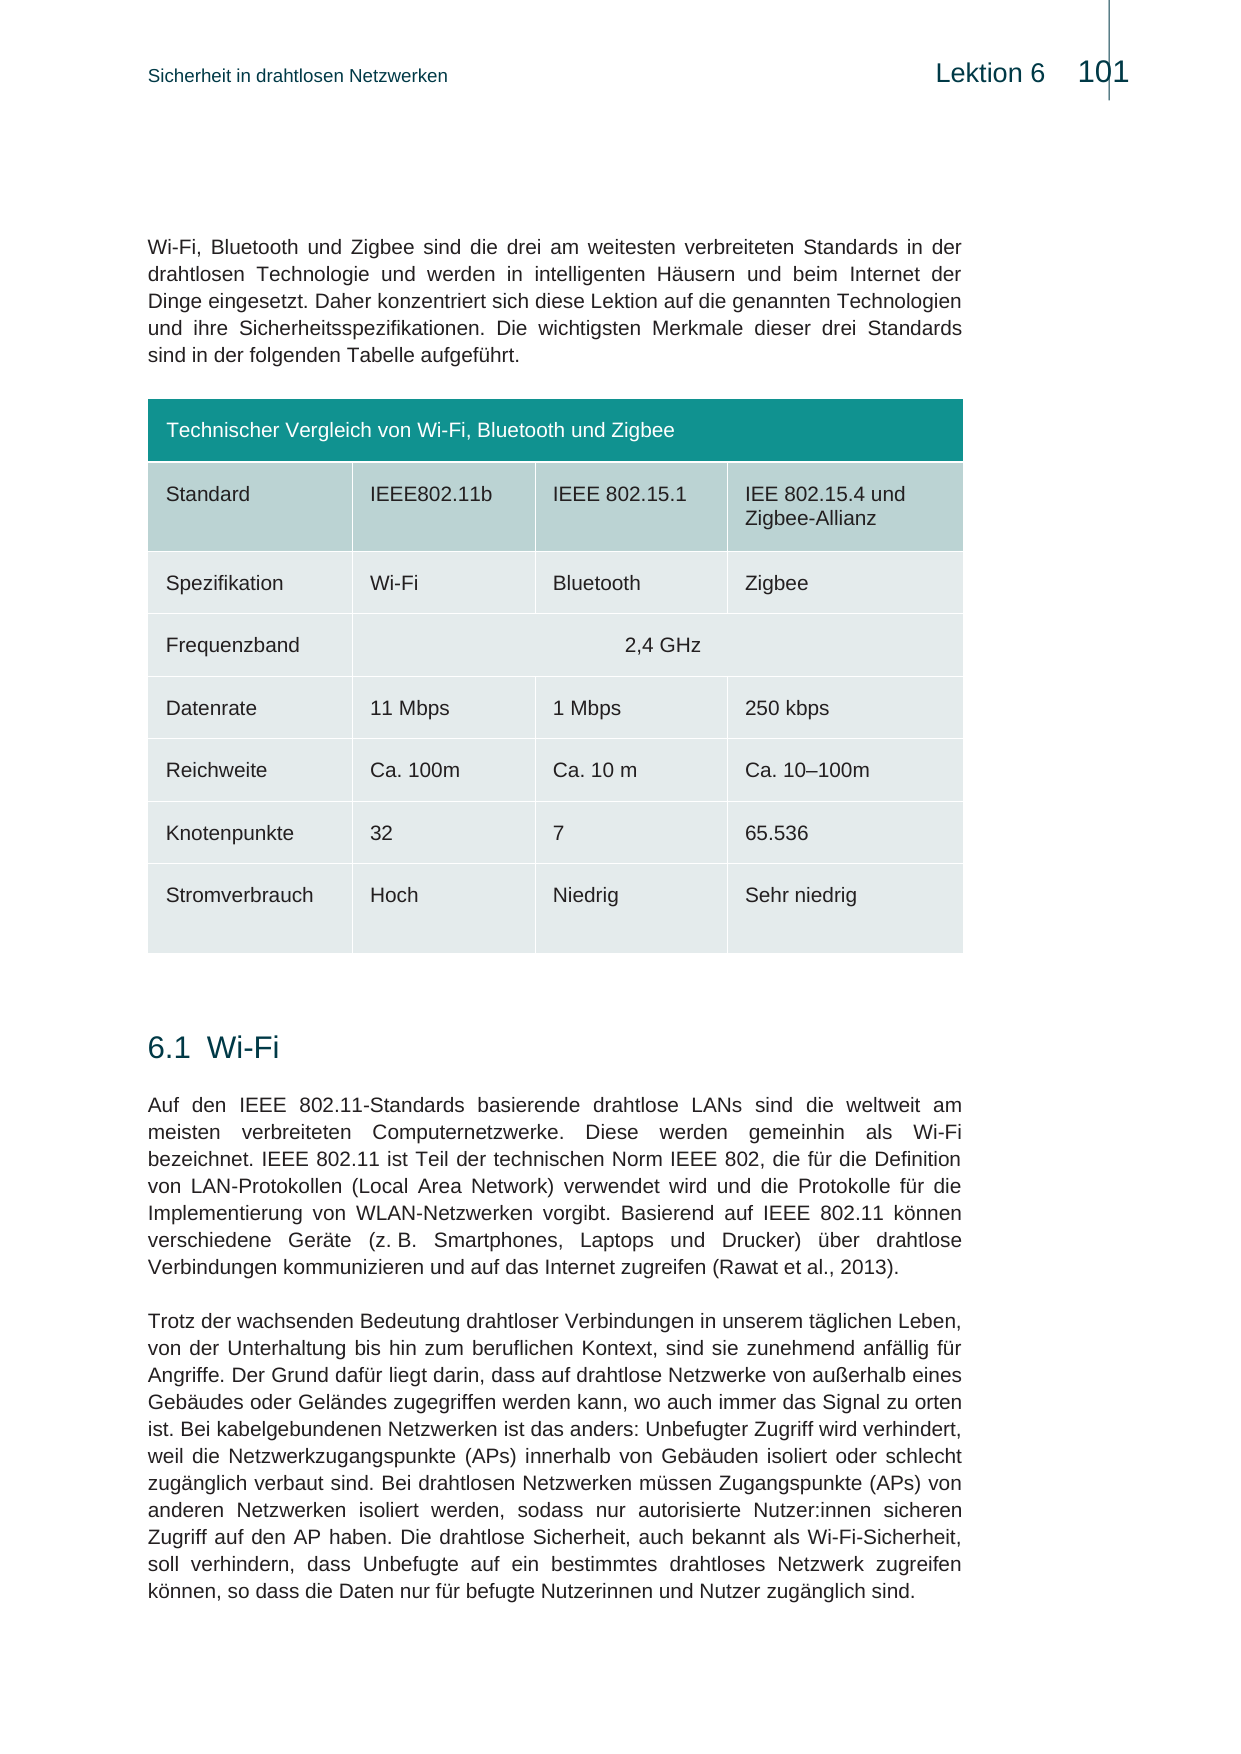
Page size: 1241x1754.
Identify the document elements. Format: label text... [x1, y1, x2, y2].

picture [174, 68, 178, 82]
table_cell Niedrig [536, 864, 727, 953]
table_cell Sehr niedrig [728, 864, 963, 953]
table_cell Zigbee [728, 552, 963, 613]
table_cell Ca. 10–100m [728, 739, 963, 801]
table_cell IEEE 802.15.1 [536, 463, 727, 551]
table_cell Stromverbrauch [148, 864, 352, 953]
table_cell 250 kbps [728, 677, 963, 738]
text Trotz der wachsenden Bedeutung drahtloser Verbindungen in unserem täglichen Leben, von der Unterhaltung bis hin zum beruflichen Kontext, sind sie zunehmend anfällig für Angriffe. Der Grund dafür liegt darin, dass auf drahtlose Netzwerke von außerhalb eines Gebäudes oder Geländes zugegriffen werden kann, wo auch immer das Signal zu orten ist. Bei kabelgebundenen Netzwerken ist das anders: Unbefugter Zugriff wird verhindert, weil die Netzwerkzugangspunkte (APs) innerhalb von Gebäuden isoliert oder schlecht zugänglich verbaut sind. Bei drahtlosen Netzwerken müssen Zugangspunkte (APs) von anderen Netzwerken isoliert werden, sodass nur autorisierte Nutzer:innen sicheren Zugriff auf den AP haben. Die drahtlose Sicherheit, auch bekannt als Wi-Fi-Sicherheit, soll verhindern, dass Unbefugte auf ein bestimmtes drahtloses Netzwerk zugreifen können, so dass die Daten nur für befugte Nutzerinnen und Nutzer zugänglich sind. [148, 1309, 963, 1603]
table_cell Frequenzband [148, 614, 352, 676]
table_cell 1 Mbps [536, 677, 727, 738]
table_cell 32 [353, 802, 535, 863]
table_cell 11 Mbps [353, 677, 535, 738]
text Auf den IEEE 802.11-Standards basierende drahtlose LANs sind die weltweit am meisten verbreiteten Computernetzwerke. Diese werden gemeinhin als Wi-Fi bezeichnet. IEEE 802.11 ist Teil der technischen Norm IEEE 802, die für die Definition von LAN-Protokollen (Local Area Network) verwendet wird und die Protokolle für die Implementierung von WLAN-Netzwerken vorgibt. Basierend auf IEEE 802.11 können verschiedene Geräte (z. B. Smartphones, Laptops und Drucker) über drahtlose Verbindungen kommunizieren und auf das Internet zugreifen (Rawat et al., 2013). [148, 1093, 963, 1279]
text Wi-Fi, Bluetooth und Zigbee sind die drei am weitesten verbreiteten Standards in der drahtlosen Technologie und werden in intelligenten Häusern und beim Internet der Dinge eingesetzt. Daher konzentriert sich diese Lektion auf die genannten Technologien und ihre Sicherheitsspezifikationen. Die wichtigsten Merkmale dieser drei Standards sind in der folgenden Tabelle aufgeführt. [147, 235, 963, 367]
table_cell Spezifikation [148, 552, 352, 613]
table_cell IEEE802.11b [353, 463, 535, 551]
table_cell Knotenpunkte [148, 802, 352, 863]
subtitle Wi-Fi [147, 1029, 1192, 1065]
table_cell IEE 802.15.4 und Zigbee-Allianz [728, 463, 963, 551]
table_cell 65.536 [728, 802, 963, 863]
table_cell Datenrate [148, 677, 352, 738]
table_cell Ca. 100m [353, 739, 535, 801]
table_cell Reichweite [148, 739, 352, 801]
table_cell Wi-Fi [353, 552, 535, 613]
table_header Technischer Vergleich von Wi-Fi, Bluetooth und Zigbee [148, 399, 963, 461]
table_cell Bluetooth [536, 552, 727, 613]
table_cell Standard [148, 463, 352, 551]
table_cell Ca. 10 m [536, 739, 727, 801]
table_cell 7 [536, 802, 727, 863]
table_cell Hoch [353, 864, 535, 953]
table_cell 2,4 GHz [353, 614, 963, 676]
